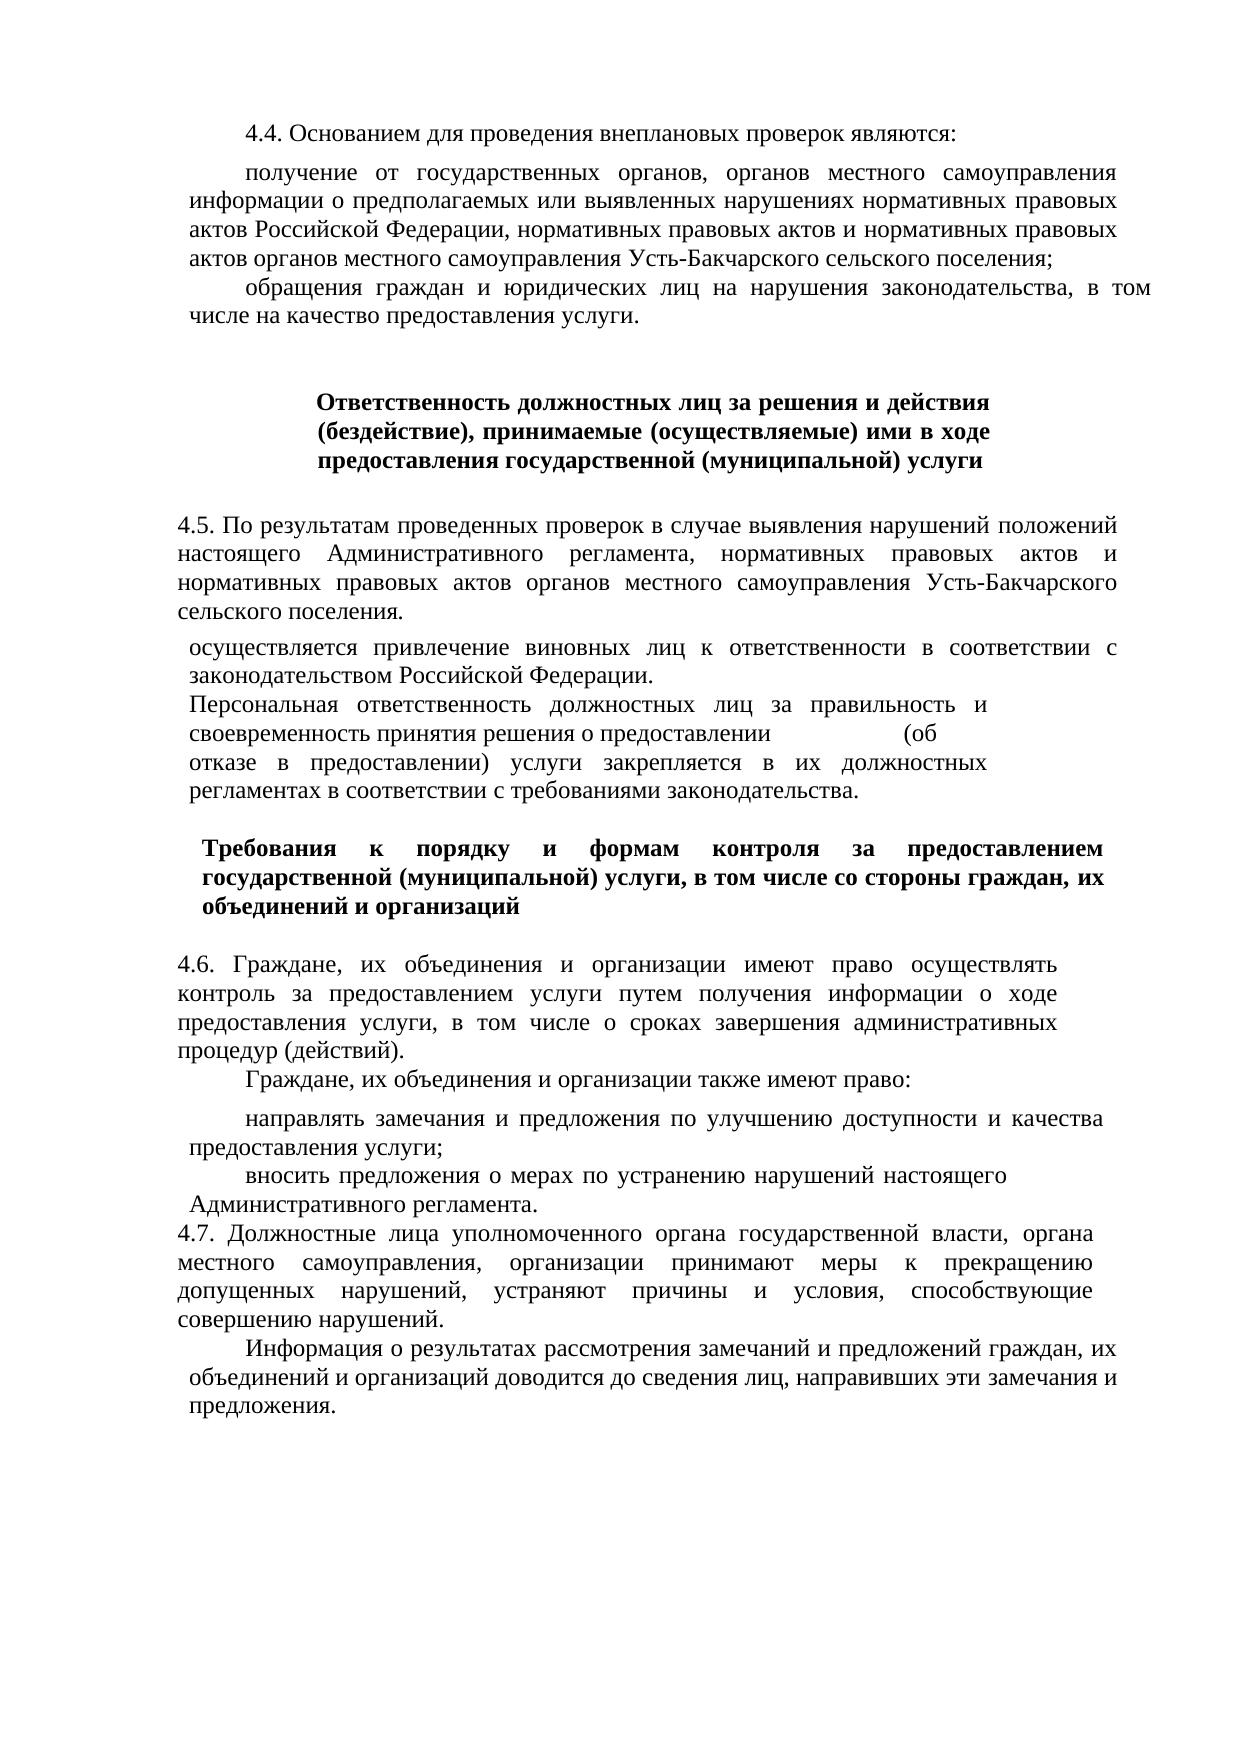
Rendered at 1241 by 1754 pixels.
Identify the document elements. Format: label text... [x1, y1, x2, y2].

text получение от государственных органов, органов местного самоуправления информации о предполагаемых или выявленных нарушениях нормативных правовых актов Российской Федерации, нормативных правовых актов и нормативных правовых актов органов местного самоуправления Усть-Бакчарского сельского поселения; [189, 157, 1117, 272]
text Граждане, их объединения и организации также имеют право: [245, 1064, 1152, 1093]
text Персональная ответственность должностных лиц за правильность и своевременность принятия решения о предоставлении (об отказе в предоставлении) услуги закрепляется в их должностных регламентах в соответствии с требованиями законодательства. [189, 689, 988, 804]
text 4.4. Основанием для проведения внеплановых проверок являются: [245, 118, 1152, 147]
text вносить предложения о мерах по устранению нарушений настоящего Административного регламента. [189, 1160, 1008, 1218]
text Требования к порядку и формам контроля за предоставлением государственной (муниципальной) услуги, в том числе со стороны граждан, их объединений и организаций [202, 833, 1104, 920]
text Информация о результатах рассмотрения замечаний и предложений граждан, их объединений и организаций доводится до сведения лиц, направивших эти замечания и предложения. [189, 1333, 1117, 1419]
text осуществляется привлечение виновных лиц к ответственности в соответствии с законодательством Российской Федерации. [189, 632, 1117, 689]
text обращения граждан и юридических лиц на нарушения законодательства, в том числе на качество предоставления услуги. [189, 272, 1152, 329]
text 4.7. Должностные лица уполномоченного органа государственной власти, органа местного самоуправления, организации принимают меры к прекращению допущенных нарушений, устраняют причины и условия, способствующие совершению нарушений. [177, 1218, 1093, 1333]
text Ответственность должностных лиц за решения и действия (бездействие), принимаемые (осуществляемые) ими в ходе предоставления государственной (муниципальной) услуги [316, 387, 991, 473]
text 4.5. По результатам проведенных проверок в случае выявления нарушений положений настоящего Административного регламента, нормативных правовых актов и нормативных правовых актов органов местного самоуправления Усть-Бакчарского сельского поселения. [177, 510, 1117, 625]
text направлять замечания и предложения по улучшению доступности и качества предоставления услуги; [189, 1103, 1104, 1160]
text 4.6. Граждане, их объединения и организации имеют право осуществлять контроль за предоставлением услуги путем получения информации о ходе предоставления услуги, в том числе о сроках завершения административных процедур (действий). [177, 949, 1058, 1064]
